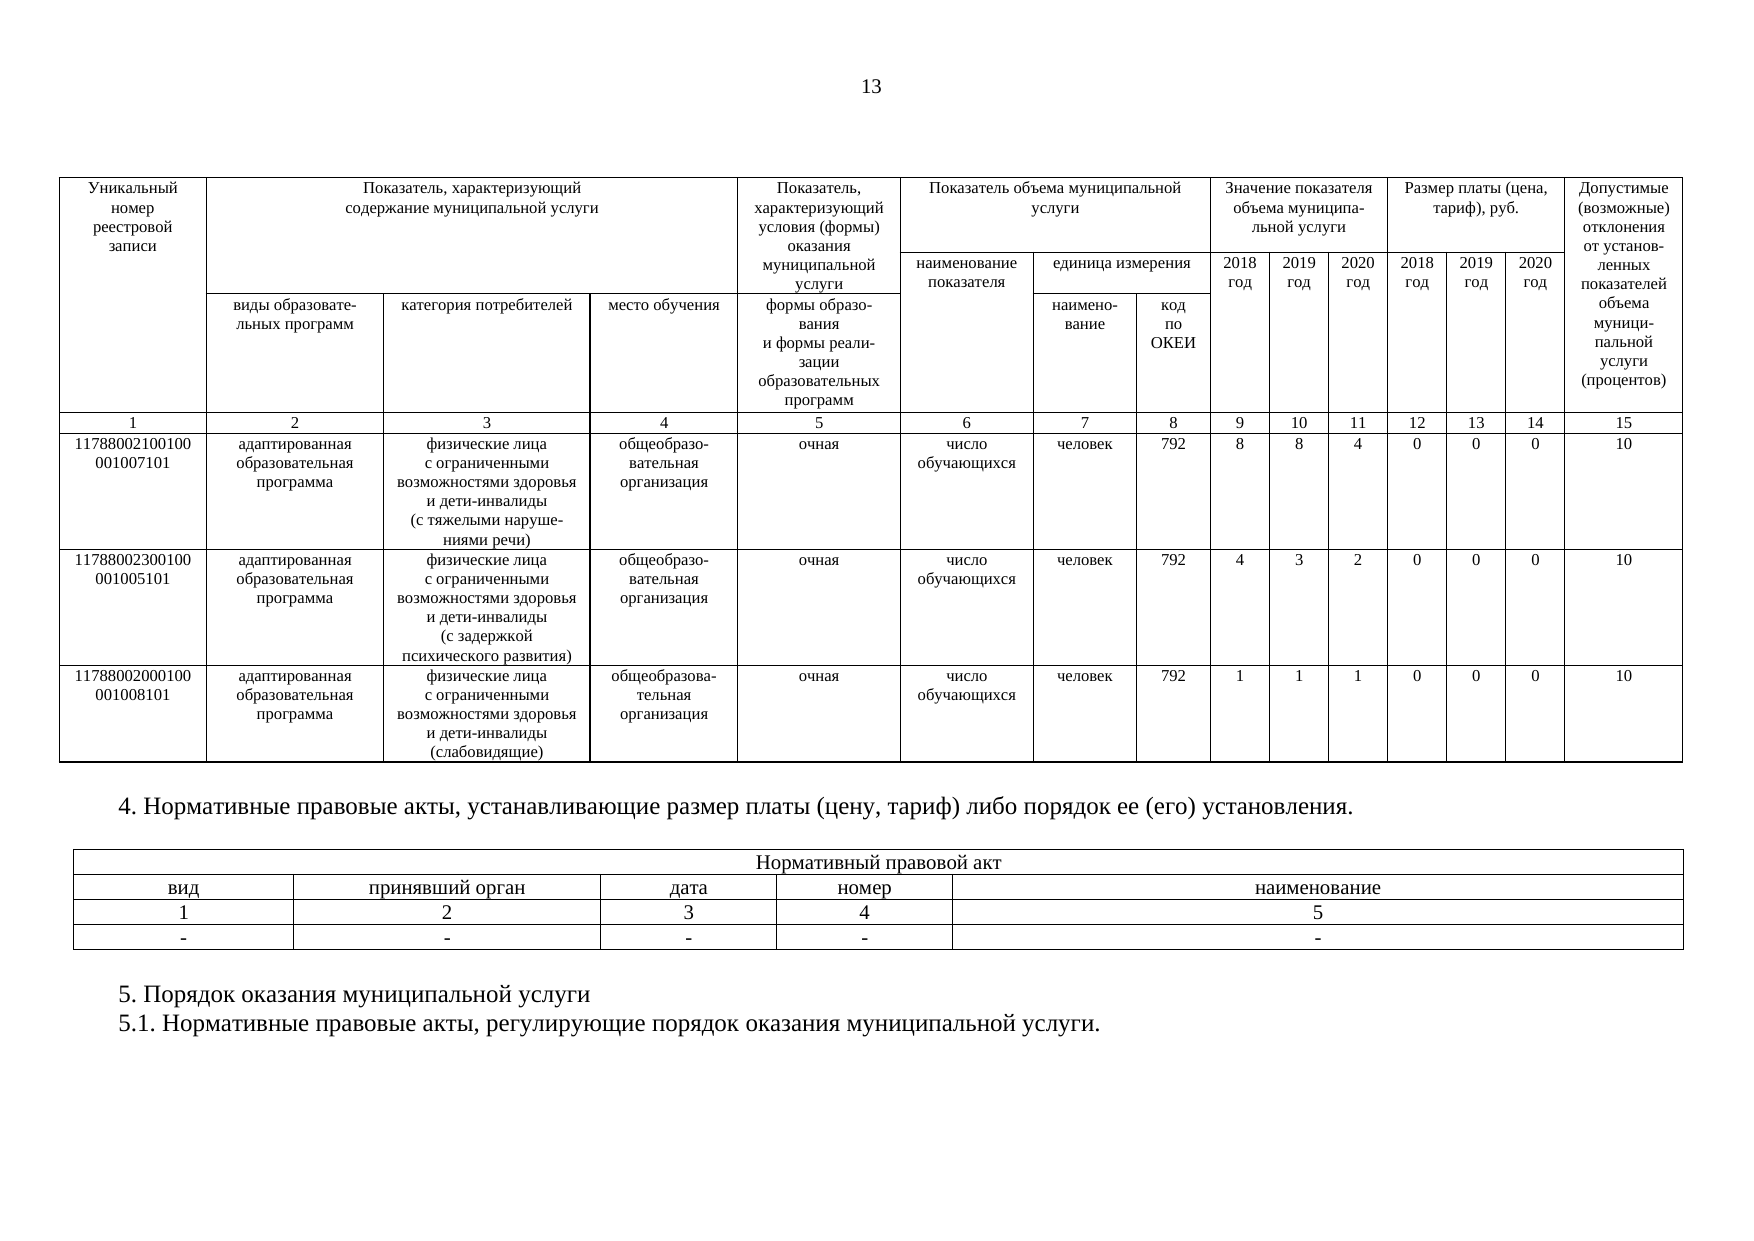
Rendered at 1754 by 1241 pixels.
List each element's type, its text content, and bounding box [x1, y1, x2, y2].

table_cell 11 [1329, 413, 1387, 432]
table_cell очная [738, 550, 900, 664]
table_cell 10 [1565, 550, 1682, 664]
table_cell очная [738, 434, 900, 548]
table_header Значение показателя объема муниципа-льной услуги [1211, 178, 1387, 252]
table_cell код по ОКЕИ [1137, 294, 1210, 412]
table_cell 2019 год [1270, 253, 1328, 412]
table_header Размер платы (цена, тариф), руб. [1388, 178, 1564, 252]
table_cell место обучения [591, 294, 737, 412]
table_cell 2020 год [1506, 253, 1564, 412]
table_header Показатель объема муниципальной услуги [901, 178, 1210, 252]
table_cell 1 [74, 900, 293, 924]
table_cell 0 [1447, 666, 1505, 761]
table_cell 0 [1388, 666, 1446, 761]
text 5. Порядок оказания муниципальной услуги [59, 979, 1683, 1008]
table_cell число обучающихся [901, 666, 1033, 761]
table_cell адаптированная образовательная программа [207, 434, 383, 548]
table_cell 8 [1211, 434, 1269, 548]
table_cell число обучающихся [901, 550, 1033, 664]
table_cell - [601, 925, 776, 949]
table_cell 8 [1270, 434, 1328, 548]
table_cell 3 [1270, 550, 1328, 664]
table_cell 10 [1565, 434, 1682, 548]
table_cell физические лица с ограниченными возможностями здоровья и дети-инвалиды (с задержкой психического развития) [384, 550, 589, 664]
table_cell общеобразо- вательная организация [591, 550, 737, 664]
table_header Показатель, характеризующий условия (формы) оказания муниципальной услуги [738, 178, 900, 293]
table_cell 4 [1211, 550, 1269, 664]
table_cell 2 [294, 900, 600, 924]
table_cell 0 [1506, 550, 1564, 664]
table_cell 11788002300100001005101 [60, 550, 206, 664]
table_cell 2 [1329, 550, 1387, 664]
table_cell 2019 год [1447, 253, 1505, 412]
table_cell - [777, 925, 952, 949]
table_cell 1 [1270, 666, 1328, 761]
table_cell 5 [738, 413, 900, 432]
table_cell 6 [901, 413, 1033, 432]
table_cell общеобразо- вательная организация [591, 434, 737, 548]
table_cell дата [601, 875, 776, 899]
table_cell - [74, 925, 293, 949]
table_header Уникальный номер реестровой записи [60, 178, 206, 412]
table_cell 0 [1506, 434, 1564, 548]
table_cell категория потребителей [384, 294, 589, 412]
table_cell 0 [1506, 666, 1564, 761]
table_cell 1 [60, 413, 206, 432]
table_cell 2020 год [1329, 253, 1387, 412]
text 5.1. Нормативные правовые акты, регулирующие порядок оказания муниципальной услуги. [118, 1008, 1683, 1036]
table_cell 12 [1388, 413, 1446, 432]
table_cell 1 [1329, 666, 1387, 761]
table_cell наименование [953, 875, 1683, 899]
table_cell очная [738, 666, 900, 761]
table_cell адаптированная образовательная программа [207, 666, 383, 761]
table_cell человек [1034, 666, 1136, 761]
table_cell единица измерения [1034, 253, 1210, 293]
table_cell 14 [1506, 413, 1564, 432]
table_cell 4 [777, 900, 952, 924]
table_cell 10 [1270, 413, 1328, 432]
table_cell 15 [1565, 413, 1682, 432]
table_cell 11788002000100001008101 [60, 666, 206, 761]
table_cell вид [74, 875, 293, 899]
table_cell формы образо- вания и формы реали- зации образовательных программ [738, 294, 900, 412]
table_cell номер [777, 875, 952, 899]
table_cell 10 [1565, 666, 1682, 761]
table_cell виды образовате-льных программ [207, 294, 383, 412]
table_cell 2018 год [1388, 253, 1446, 412]
table_cell 0 [1447, 550, 1505, 664]
table_cell 13 [1447, 413, 1505, 432]
table_cell 792 [1137, 434, 1210, 548]
table_cell 3 [601, 900, 776, 924]
table_cell принявший орган [294, 875, 600, 899]
text 4. Нормативные правовые акты, устанавливающие размер платы (цену, тариф) либо порядок ее (его) установления. [59, 791, 1683, 820]
table_cell наимено-вание [1034, 294, 1136, 412]
table_cell 792 [1137, 666, 1210, 761]
table_header Допустимые (возможные) отклонения от установ-ленных показателей объема муници-пальной услуги (процентов) [1565, 178, 1682, 412]
table_cell человек [1034, 550, 1136, 664]
table_cell 7 [1034, 413, 1136, 432]
table_cell общеобразова-тельная организация [591, 666, 737, 761]
table_cell 792 [1137, 550, 1210, 664]
table_cell 1 [1211, 666, 1269, 761]
table_cell 0 [1388, 434, 1446, 548]
table_cell адаптированная образовательная программа [207, 550, 383, 664]
table_cell наименование показателя [901, 253, 1033, 412]
table_cell 4 [1329, 434, 1387, 548]
table_header Нормативный правовой акт [74, 850, 1683, 874]
table_cell 9 [1211, 413, 1269, 432]
table_cell 11788002100100001007101 [60, 434, 206, 548]
table_cell 4 [591, 413, 737, 432]
table_cell 0 [1388, 550, 1446, 664]
table_cell - [953, 925, 1683, 949]
table_cell 8 [1137, 413, 1210, 432]
table_cell физические лица с ограниченными возможностями здоровья и дети-инвалиды (с тяжелыми наруше- ниями речи) [384, 434, 589, 548]
table_header Показатель, характеризующий содержание муниципальной услуги [207, 178, 737, 293]
table_cell 5 [953, 900, 1683, 924]
table_cell число обучающихся [901, 434, 1033, 548]
table_cell 0 [1447, 434, 1505, 548]
table_cell человек [1034, 434, 1136, 548]
table_cell 3 [384, 413, 589, 432]
table_cell 2018 год [1211, 253, 1269, 412]
table_cell 2 [207, 413, 383, 432]
table_cell - [294, 925, 600, 949]
table_cell физические лица с ограниченными возможностями здоровья и дети-инвалиды (слабовидящие) [384, 666, 589, 761]
